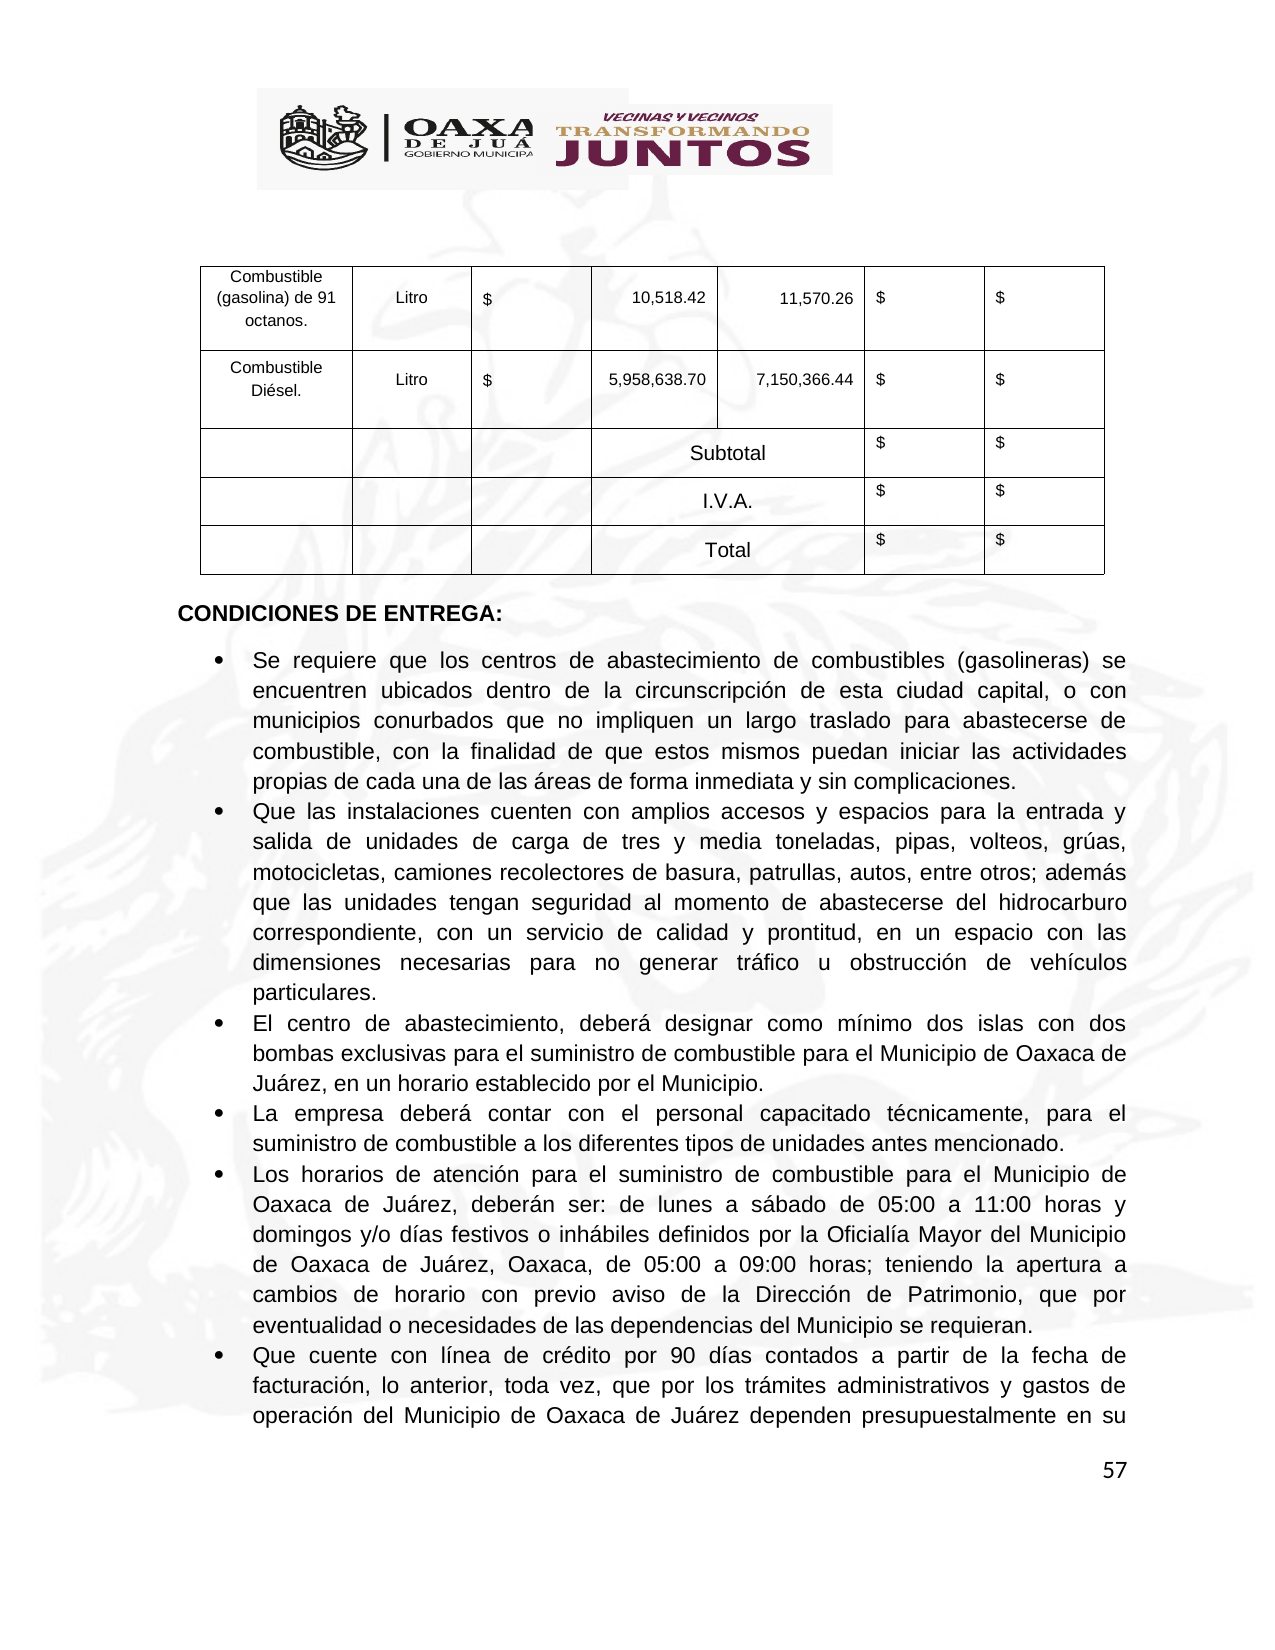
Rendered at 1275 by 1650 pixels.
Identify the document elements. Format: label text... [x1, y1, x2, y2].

table_cell [353, 526, 471, 574]
table_cell $ [865, 478, 984, 525]
table_cell $ [865, 351, 984, 428]
table_cell $ [985, 429, 1104, 477]
table_cell [472, 429, 591, 477]
table_cell $ [865, 429, 984, 477]
table_cell [201, 429, 352, 477]
table_cell [472, 478, 591, 525]
table_cell $ [985, 526, 1104, 574]
table_cell 5,958,638.70 [592, 351, 717, 428]
table_cell [353, 478, 471, 525]
table_cell [353, 429, 471, 477]
table_cell I.V.A. [592, 478, 864, 525]
table_cell [201, 478, 352, 525]
list Los horarios de atención para el suministro de combustible para el Municipio de Oaxaca de Juárez, deberán ser: de lunes a sábado de 05:00 a 11:00 horas y domingos y/o días festivos o inhábiles definidos por la Oficialía Mayor del Municipio de Oaxaca de Juárez, Oaxaca, de 05:00 a 09:00 horas; teniendo la apertura a cambios de horario con previo aviso de la Dirección de Patrimonio, que por eventualidad o necesidades de las dependencias del Municipio se requieran. [215, 1161, 1127, 1338]
table_cell $ [985, 478, 1104, 525]
list Se requiere que los centros de abastecimiento de combustibles (gasolineras) se encuentren ubicados dentro de la circunscripción de esta ciudad capital, o con municipios conurbados que no impliquen un largo traslado para abastecerse de combustible, con la finalidad de que estos mismos puedan iniciar las actividades propias de cada una de las áreas de forma inmediata y sin complicaciones. [215, 647, 1127, 794]
table_cell Subtotal [592, 429, 864, 477]
table_cell $ [472, 267, 591, 350]
table_cell $ [865, 267, 984, 350]
table_cell Litro [353, 267, 471, 350]
table_cell $ [985, 267, 1104, 350]
table_cell 10,518.42 [592, 267, 717, 350]
table_cell [201, 526, 352, 574]
text CONDICIONES DE ENTREGA: [177, 600, 1127, 627]
table_cell $ [865, 526, 984, 574]
table_cell 11,570.26 [718, 267, 864, 350]
picture [256, 88, 833, 190]
table_cell Total [592, 526, 864, 574]
list La empresa deberá contar con el personal capacitado técnicamente, para el suministro de combustible a los diferentes tipos de unidades antes mencionado. [215, 1100, 1127, 1157]
table_cell Combustible Diésel. [201, 351, 352, 428]
table_cell $ [472, 351, 591, 428]
table_cell $ [985, 351, 1104, 428]
list El centro de abastecimiento, deberá designar como mínimo dos islas con dos bombas exclusivas para el suministro de combustible para el Municipio de Oaxaca de Juárez, en un horario establecido por el Municipio. [215, 1009, 1127, 1096]
list Que las instalaciones cuenten con amplios accesos y espacios para la entrada y salida de unidades de carga de tres y media toneladas, pipas, volteos, grúas, motocicletas, camiones recolectores de basura, patrullas, autos, entre otros; además que las unidades tengan seguridad al momento de abastecerse del hidrocarburo correspondiente, con un servicio de calidad y prontitud, en un espacio con las dimensiones necesarias para no generar tráfico u obstrucción de vehículos particulares. [215, 798, 1127, 1006]
table_cell [472, 526, 591, 574]
table_cell Litro [353, 351, 471, 428]
table_cell Combustible (gasolina) de 91 octanos. [201, 267, 352, 350]
table_cell 7,150,366.44 [718, 351, 864, 428]
